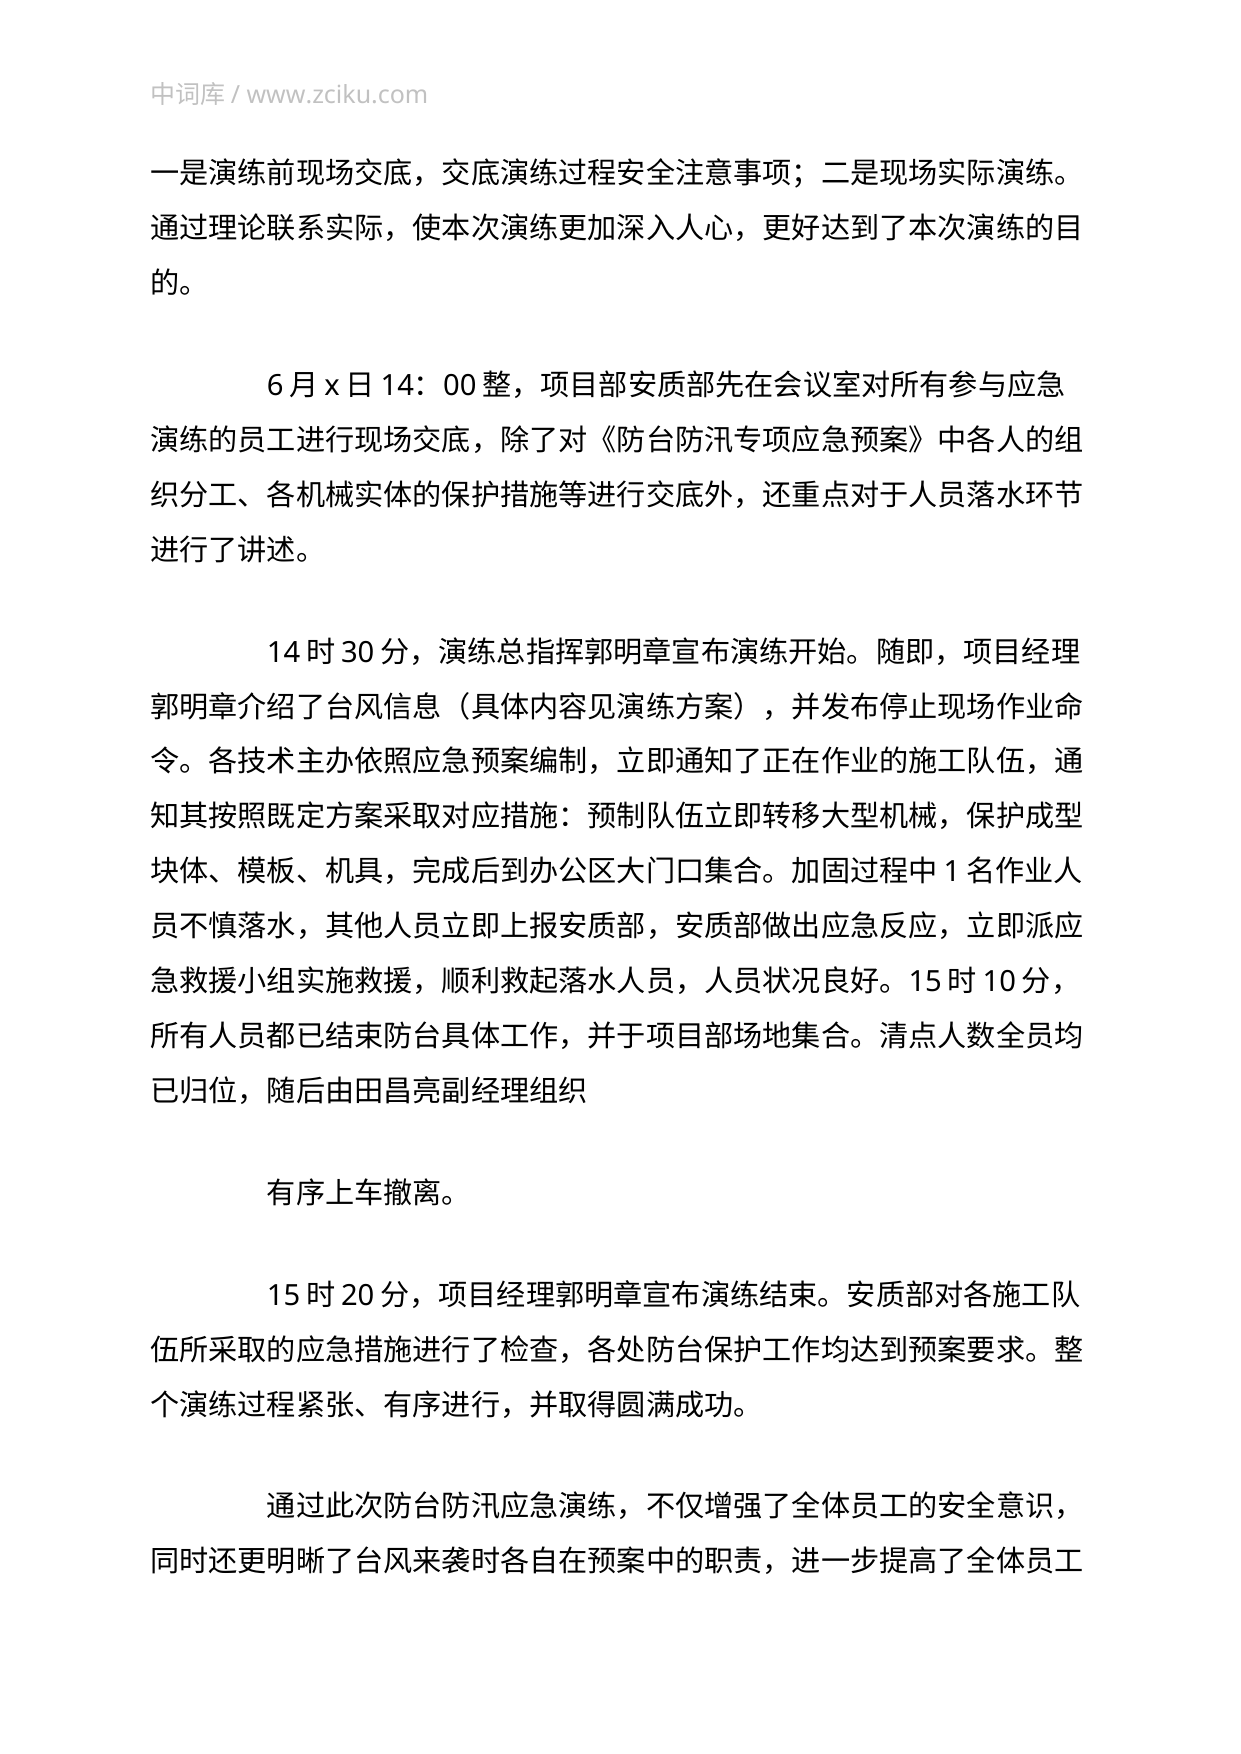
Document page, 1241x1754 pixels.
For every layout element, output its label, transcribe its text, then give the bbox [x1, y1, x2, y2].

text 6月x日14：00整，项目部安质部先在会议室对所有参与应急演练的员工进行现场交底，除了对《防台防汛专项应急预案》中各人的组织分工、各机械实体的保护措施等进行交底外，还重点对于人员落水环节进行了讲述。 [150, 362, 1090, 569]
text 15时20分，项目经理郭明章宣布演练结束。安质部对各施工队伍所采取的应急措施进行了检查，各处防台保护工作均达到预案要求。整个演练过程紧张、有序进行，并取得圆满成功。 [150, 1271, 1090, 1423]
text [150, 1483, 1090, 1580]
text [150, 150, 1090, 302]
text 14时30分，演练总指挥郭明章宣布演练开始。随即，项目经理郭明章介绍了台风信息（具体内容见演练方案），并发布停止现场作业命令。各技术主办依照应急预案编制，立即通知了正在作业的施工队伍，通知其按照既定方案采取对应措施：预制队伍立即转移大型机械，保护成型块体、模板、机具，完成后到办公区大门口集合。加固过程中1名作业人员不慎落水，其他人员立即上报安质部，安质部做出应急反应，立即派应急救援小组实施救援，顺利救起落水人员，人员状况良好。15时10分，所有人员都已结束防台具体工作，并于项目部场地集合。清点人数全员均已归位，随后由田昌亮副经理组织 [150, 628, 1090, 1110]
text 有序上车撤离。 [150, 1169, 1090, 1212]
